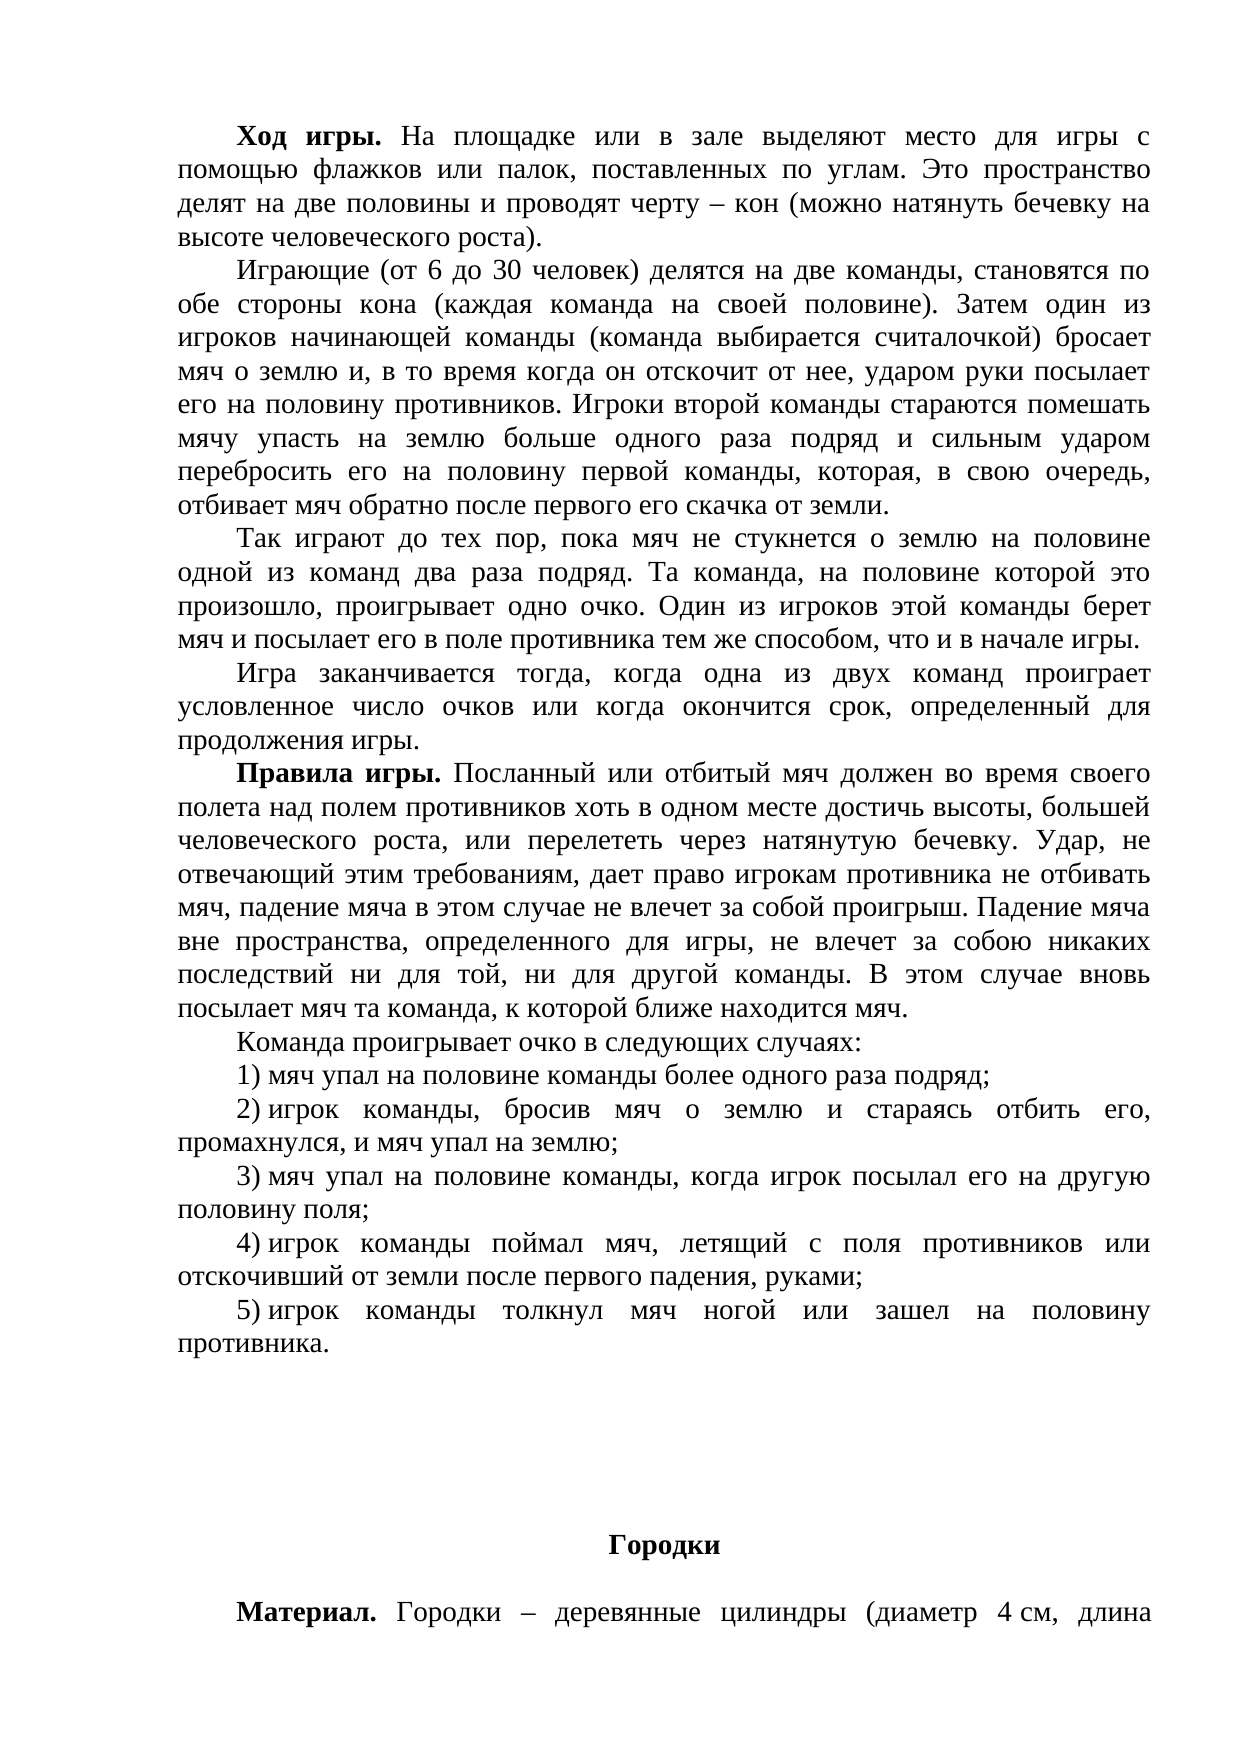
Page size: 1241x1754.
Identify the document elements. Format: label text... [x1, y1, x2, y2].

text Правила игры. Посланный или отбитый мяч должен во время своего полета над полем противников хоть в одном месте достичь высоты, большей человеческого роста, или перелететь через натянутую бечевку. Удар, не отвечающий этим требованиям, дает право игрокам противника не отбивать мяч, падение мяча в этом случае не влечет за собой проигрыш. Падение мяча вне пространства, определенного для игры, не влечет за собою никаких последствий ни для той, ни для другой команды. В этом случае вновь посылает мяч та команда, к которой ближе находится мяч. [177, 755, 1152, 1024]
text Команда проигрывает очко в следующих случаях: [177, 1024, 1152, 1057]
text Ход игры. На площадке или в зале выделяют место для игры с помощью флажков или палок, поставленных по углам. Это пространство делят на две половины и проводят черту – кон (можно натянуть бечевку на высоте человеческого роста). [177, 118, 1152, 252]
text Так играют до тех пор, пока мяч не стукнется о землю на половине одной из команд два раза подряд. Та команда, на половине которой это произошло, проигрывает одно очко. Один из игроков этой команды берет мяч и посылает его в поле противника тем же способом, что и в начале игры. [177, 521, 1152, 655]
text 5) игрок команды толкнул мяч ногой или зашел на половину противника. [177, 1292, 1152, 1359]
text 4) игрок команды поймал мяч, летящий с поля противников или отскочивший от земли после первого падения, руками; [177, 1225, 1152, 1292]
text Городки [177, 1527, 1152, 1560]
text 2) игрок команды, бросив мяч о землю и стараясь отбить его, промахнулся, и мяч упал на землю; [177, 1091, 1152, 1158]
text 1) мяч упал на половине команды более одного раза подряд; [177, 1057, 1152, 1091]
text 3) мяч упал на половине команды, когда игрок посылал его на другую половину поля; [177, 1158, 1152, 1225]
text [177, 1594, 1152, 1627]
text Игра заканчивается тогда, когда одна из двух команд проиграет условленное число очков или когда окончится срок, определенный для продолжения игры. [177, 655, 1152, 755]
text Играющие (от 6 до 30 человек) делятся на две команды, становятся по обе стороны кона (каждая команда на своей половине). Затем один из игроков начинающей команды (команда выбирается считалочкой) бросает мяч о землю и, в то время когда он отскочит от нее, ударом руки посылает его на половину противников. Игроки второй команды стараются помешать мячу упасть на землю больше одного раза подряд и сильным ударом перебросить его на половину первой команды, которая, в свою очередь, отбивает мяч обратно после первого его скачка от земли. [177, 252, 1152, 521]
